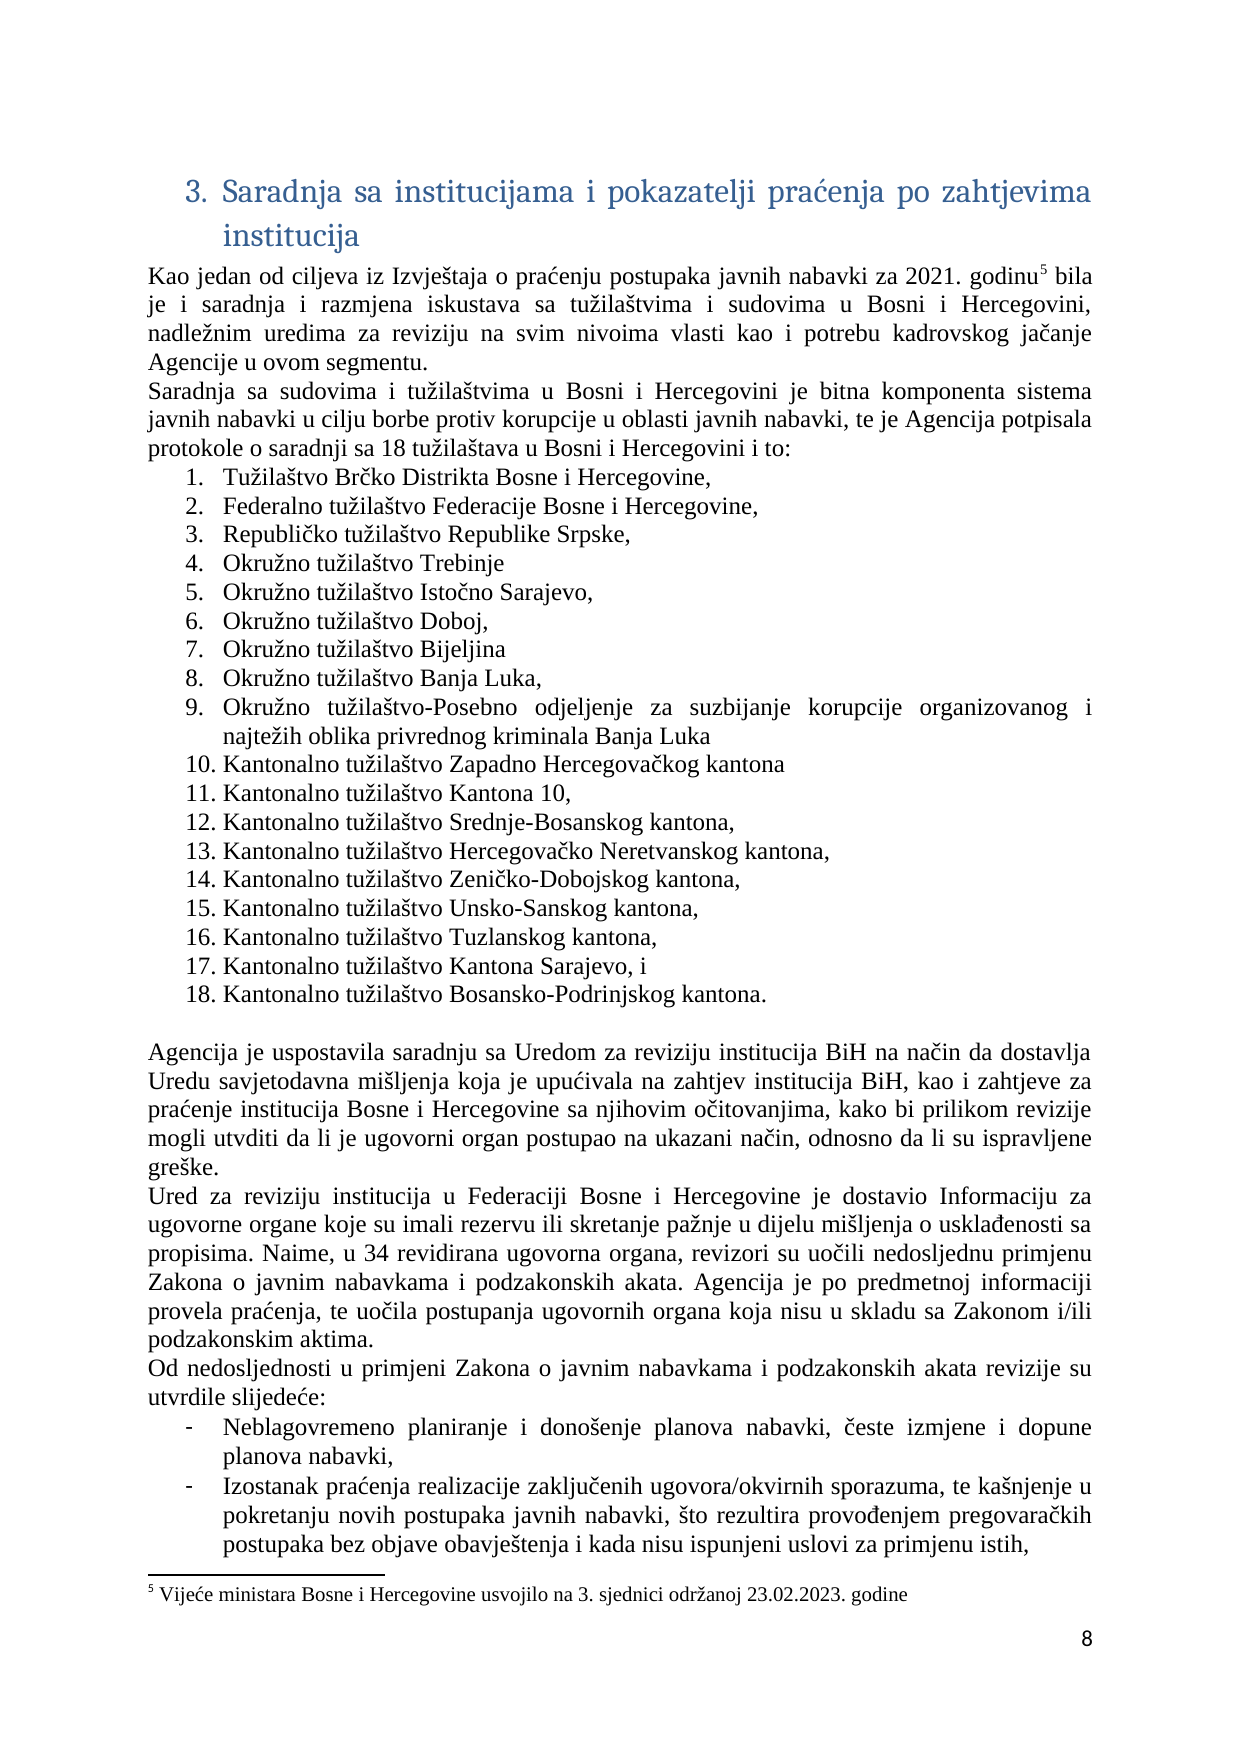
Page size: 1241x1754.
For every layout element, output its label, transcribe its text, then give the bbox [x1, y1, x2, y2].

list Okružno tužilaštvo Trebinje [185, 548, 1093, 577]
list Kantonalno tužilaštvo Bosansko-Podrinjskog kantona. [185, 979, 1093, 1008]
list Kantonalno tužilaštvo Zapadno Hercegovačkog kantona [185, 749, 1093, 778]
text Agencija je uspostavila saradnju sa Uredom za reviziju institucija BiH na način da dostavlja Uredu savjetodavna mišljenja koja je upućivala na zahtjev institucija BiH, kao i zahtjeve za praćenje institucija Bosne i Hercegovine sa njihovim očitovanjima, kako bi prilikom revizije mogli utvditi da li je ugovorni organ postupao na ukazani način, odnosno da li su ispravljene greške. [148, 1037, 1093, 1181]
list Kantonalno tužilaštvo Unsko-Sanskog kantona, [185, 893, 1093, 922]
subtitle Saradnja sa institucijama i pokazatelji praćenja po zahtjevima institucija [185, 173, 1093, 255]
list Republičko tužilaštvo Republike Srpske, [185, 519, 1093, 548]
list Kantonalno tužilaštvo Hercegovačko Neretvanskog kantona, [185, 836, 1093, 864]
list Neblagovremeno planiranje i donošenje planova nabavki, česte izmjene i dopune planova nabavki, [185, 1411, 1093, 1470]
list Kantonalno tužilaštvo Tuzlanskog kantona, [185, 922, 1093, 951]
list Federalno tužilaštvo Federacije Bosne i Hercegovine, [185, 491, 1093, 519]
list Izostanak praćenja realizacije zaključenih ugovora/okvirnih sporazuma, te kašnjenje u pokretanju novih postupaka javnih nabavki, što rezultira provođenjem pregovaračkih postupaka bez objave obavještenja i kada nisu ispunjeni uslovi za primjenu istih, [185, 1470, 1093, 1558]
text Saradnja sa sudovima i tužilaštvima u Bosni i Hercegovini je bitna komponenta sistema javnih nabavki u cilju borbe protiv korupcije u oblasti javnih nabavki, te je Agencija potpisala protokole o saradnji sa 18 tužilaštava u Bosni i Hercegovini i to: [148, 376, 1093, 462]
text Od nedosljednosti u primjeni Zakona o javnim nabavkama i podzakonskih akata revizije su utvrdile slijedeće: [148, 1353, 1093, 1411]
text Ured za reviziju institucija u Federaciji Bosne i Hercegovine je dostavio Informaciju za ugovorne organe koje su imali rezervu ili skretanje pažnje u dijelu mišljenja o usklađenosti sa propisima. Naime, u 34 revidirana ugovorna organa, revizori su uočili nedosljednu primjenu Zakona o javnim nabavkama i podzakonskih akata. Agencija je po predmetnoj informaciji provela praćenja, te uočila postupanja ugovornih organa koja nisu u skladu sa Zakonom i/ili podzakonskim aktima. [148, 1181, 1093, 1353]
list Okružno tužilaštvo-Posebno odjeljenje za suzbijanje korupcije organizovanog i najtežih oblika privrednog kriminala Banja Luka [185, 692, 1093, 749]
list Kantonalno tužilaštvo Zeničko-Dobojskog kantona, [185, 864, 1093, 893]
list Kantonalno tužilaštvo Kantona Sarajevo, i [185, 951, 1093, 979]
list Okružno tužilaštvo Doboj, [185, 606, 1093, 634]
list Kantonalno tužilaštvo Srednje-Bosanskog kantona, [185, 807, 1093, 836]
list Okružno tužilaštvo Istočno Sarajevo, [185, 577, 1093, 606]
text Kao jedan od ciljeva iz Izvještaja o praćenju postupaka javnih nabavki za 2021. godinu bila je i saradnja i razmjena iskustava sa tužilaštvima i sudovima u Bosni i Hercegovini, nadležnim uredima za reviziju na svim nivoima vlasti kao i potrebu kadrovskog jačanje Agencije u ovom segmentu. [148, 261, 1093, 376]
list Kantonalno tužilaštvo Kantona 10, [185, 778, 1093, 807]
list Okružno tužilaštvo Bijeljina [185, 634, 1093, 663]
list Tužilaštvo Brčko Distrikta Bosne i Hercegovine, [185, 462, 1093, 491]
list Okružno tužilaštvo Banja Luka, [185, 663, 1093, 692]
